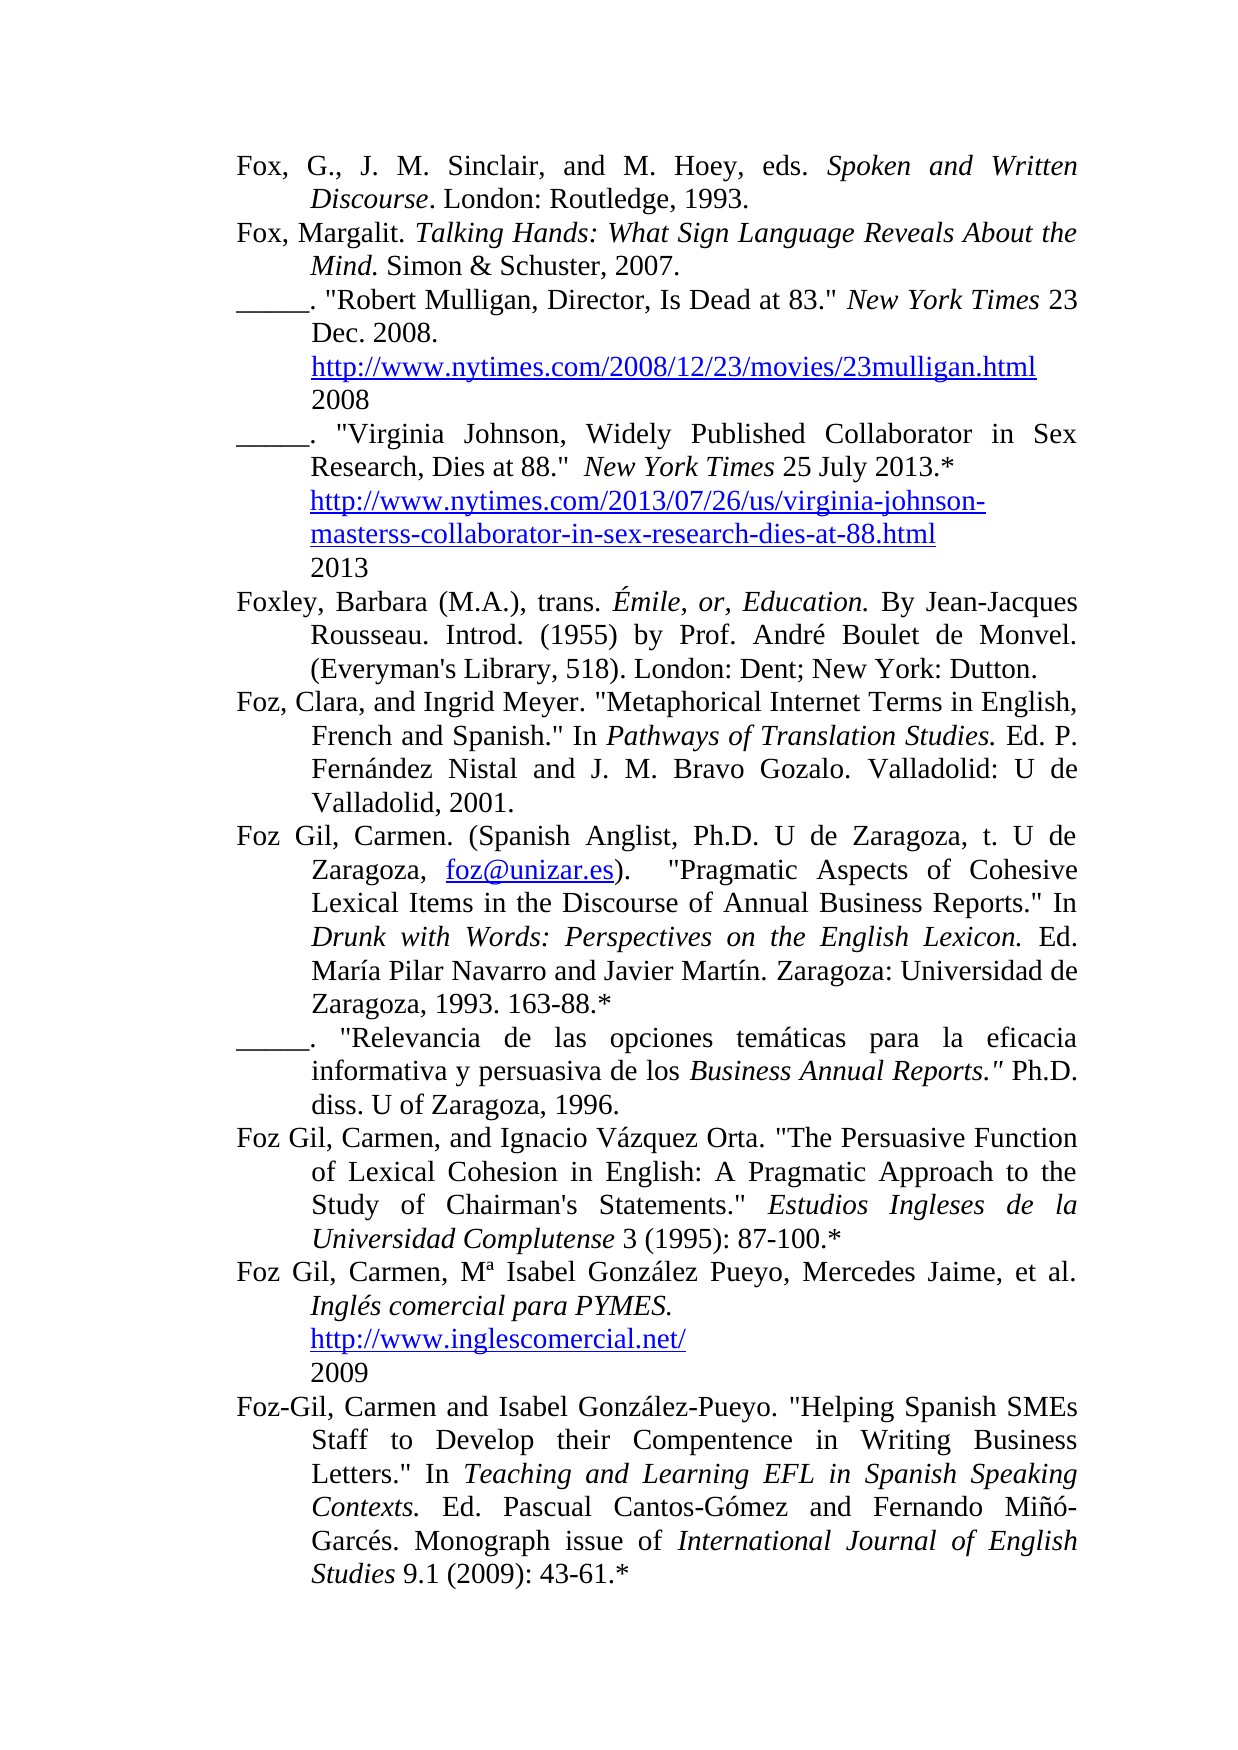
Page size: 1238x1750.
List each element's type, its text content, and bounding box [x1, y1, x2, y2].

text http://www.nytimes.com/2013/07/26/us/virginia-johnson-masterss-collaborator-in-sex-research-dies-at-88.html [310, 483, 1078, 550]
text 2009 [236, 1355, 1078, 1389]
text Fox, Margalit. Talking Hands: What Sign Language Reveals About the Mind. Simon & Schuster, 2007. [236, 215, 1078, 282]
text http://www.inglescomercial.net/ [236, 1322, 1078, 1355]
text Foz Gil, Carmen, Mª Isabel González Pueyo, Mercedes Jaime, et al. Inglés comercial para PYMES. [236, 1254, 1078, 1322]
text _____. "Relevancia de las opciones temáticas para la eficacia informativa y persuasiva de los Business Annual Reports." Ph.D. diss. U of Zaragoza, 1996. [236, 1020, 1078, 1120]
text _____. "Robert Mulligan, Director, Is Dead at 83." New York Times 23 Dec. 2008. [236, 282, 1078, 349]
text Foz Gil, Carmen, and Ignacio Vázquez Orta. "The Persuasive Function of Lexical Cohesion in English: A Pragmatic Approach to the Study of Chairman's Statements." Estudios Ingleses de la Universidad Complutense 3 (1995): 87-100.* [236, 1120, 1078, 1254]
text Foz Gil, Carmen. (Spanish Anglist, Ph.D. U de Zaragoza, t. U de Zaragoza, foz@unizar.es). "Pragmatic Aspects of Cohesive Lexical Items in the Discourse of Annual Business Reports." In Drunk with Words: Perspectives on the English Lexicon. Ed. María Pilar Navarro and Javier Martín. Zaragoza: Universidad de Zaragoza, 1993. 163-88.* [236, 818, 1078, 1020]
text _____. "Virginia Johnson, Widely Published Collaborator in Sex Research, Dies at 88." New York Times 25 July 2013.* [236, 416, 1078, 483]
text Fox, G., J. M. Sinclair, and M. Hoey, eds. Spoken and Written Discourse. London: Routledge, 1993. [236, 148, 1078, 215]
text Foz-Gil, Carmen and Isabel González-Pueyo. "Helping Spanish SMEs Staff to Develop their Compentence in Writing Business Letters." In Teaching and Learning EFL in Spanish Speaking Contexts. Ed. Pascual Cantos-Gómez and Fernando Miñó-Garcés. Monograph issue of International Journal of English Studies 9.1 (2009): 43-61.* [236, 1389, 1078, 1590]
text Foxley, Barbara (M.A.), trans. Émile, or, Education. By Jean-Jacques Rousseau. Introd. (1955) by Prof. André Boulet de Monvel. (Everyman's Library, 518). London: Dent; New York: Dutton. [236, 584, 1078, 684]
text Foz, Clara, and Ingrid Meyer. "Metaphorical Internet Terms in English, French and Spanish." In Pathways of Translation Studies. Ed. P. Fernández Nistal and J. M. Bravo Gozalo. Valladolid: U de Valladolid, 2001. [236, 684, 1078, 818]
text 2008 [236, 382, 1078, 416]
text 2013 [236, 550, 1078, 584]
text http://www.nytimes.com/2008/12/23/movies/23mulligan.html [236, 349, 1078, 382]
